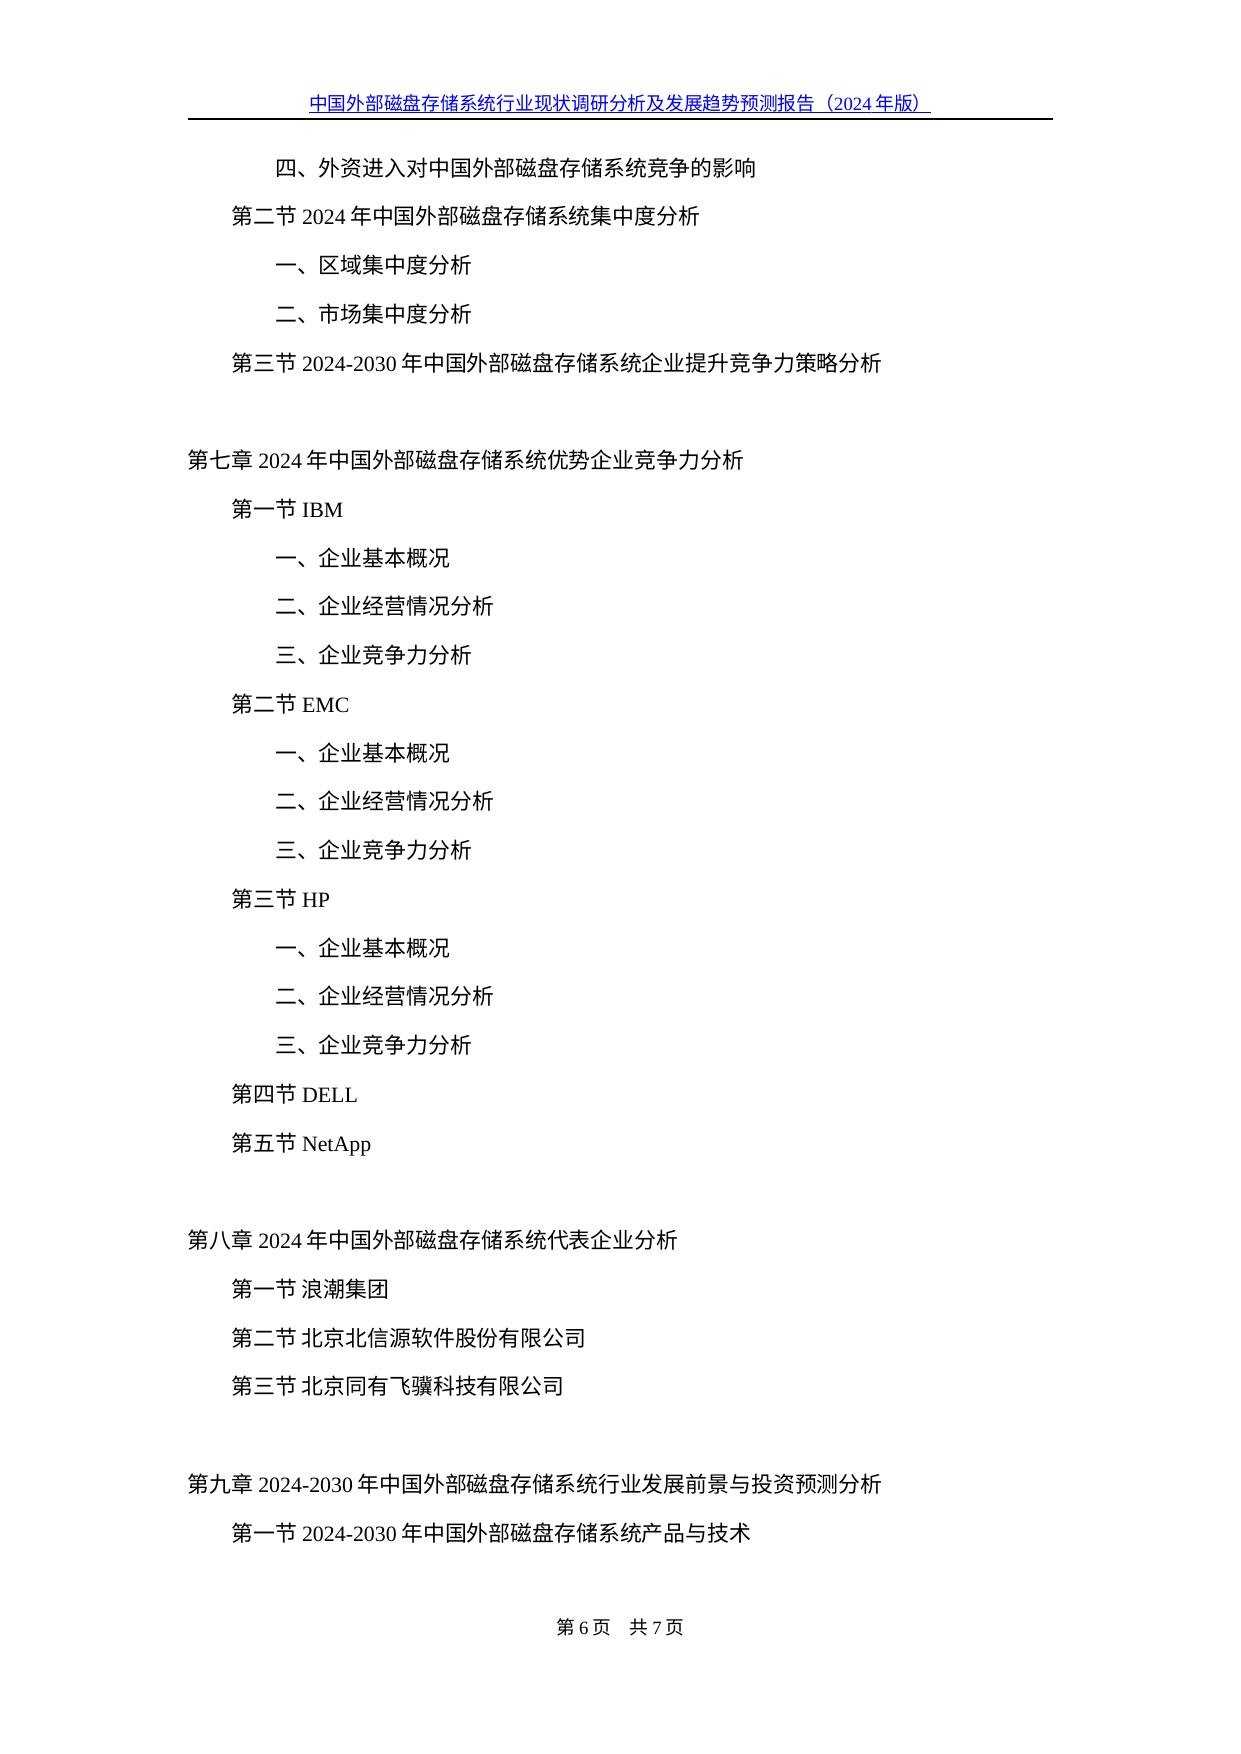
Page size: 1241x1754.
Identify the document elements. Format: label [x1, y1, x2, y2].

text [187, 150, 1053, 1548]
